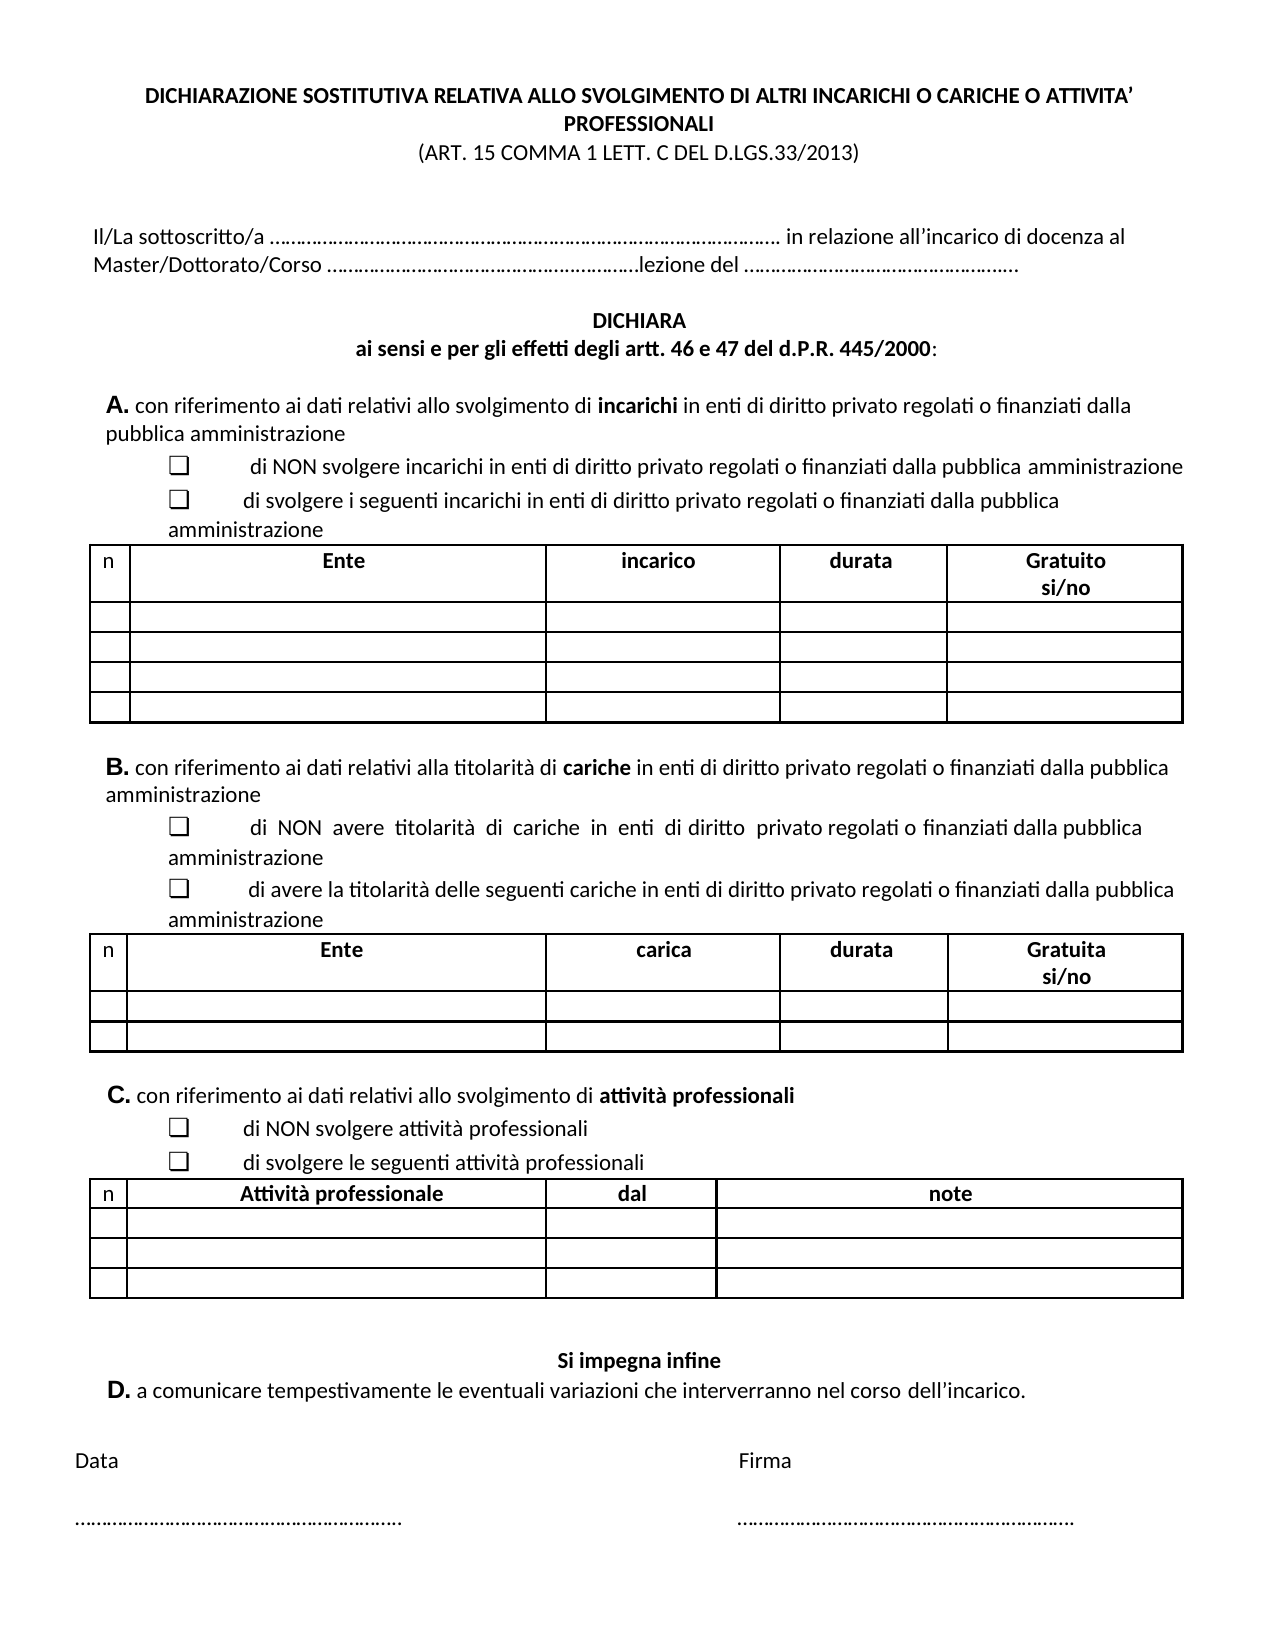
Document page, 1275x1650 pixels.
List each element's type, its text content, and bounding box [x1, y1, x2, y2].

table_cell [91, 1023, 126, 1050]
table_header Gratuito si/no [948, 546, 1181, 601]
table_cell [949, 1023, 1181, 1050]
table_header durata [781, 546, 946, 601]
table_cell [131, 603, 545, 631]
list di svolgere le seguenti attività professionali [168, 1144, 1200, 1178]
table_cell [547, 1239, 715, 1267]
list di NON avere titolarità di cariche in enti di diritto privato regolati o finanziati dalla pubblica amministrazione [168, 809, 1185, 871]
table_header Ente [131, 546, 545, 601]
table_header Ente [128, 935, 545, 990]
table_cell [91, 992, 126, 1020]
list con riferimento ai dati relativi alla titolarità di cariche in enti di diritto privato regolati o finanziati dalla pubblica amministrazione [105, 751, 1185, 809]
list di svolgere i seguenti incarichi in enti di diritto privato regolati o finanziati dalla pubblica amministrazione [168, 481, 1185, 543]
table_cell [547, 603, 779, 631]
table_cell [948, 663, 1181, 691]
table_cell [547, 992, 779, 1020]
list con riferimento ai dati relativi allo svolgimento di incarichi in enti di diritto privato regolati o finanziati dalla pubblica amministrazione [105, 390, 1185, 447]
table_cell [948, 633, 1181, 661]
table_cell [128, 1269, 545, 1297]
table_cell [781, 603, 946, 631]
list a comunicare tempestivamente le eventuali variazioni che interverranno nel corso dell’incarico. [105, 1374, 1185, 1404]
text …………………………………………………….. ………………………………………………………. [75, 1503, 1200, 1531]
list di avere la titolarità delle seguenti cariche in enti di diritto privato regolati o finanziati dalla pubblica amministrazione [168, 871, 1185, 933]
table_header n [91, 1180, 126, 1207]
table_cell [718, 1239, 1181, 1267]
table_cell [131, 633, 545, 661]
table_header incarico [547, 546, 779, 601]
table_cell [91, 1269, 126, 1297]
text Si impegna infine [143, 1347, 1135, 1374]
table_cell [547, 663, 779, 691]
table_cell [131, 663, 545, 691]
table_cell [547, 633, 779, 661]
table_cell [781, 693, 946, 721]
table_header n [91, 935, 126, 990]
table_cell [547, 1269, 715, 1297]
table_cell [547, 693, 779, 721]
table_cell [91, 1209, 126, 1237]
list di NON svolgere attività professionali [168, 1110, 1200, 1144]
table_header dal [547, 1180, 715, 1207]
subtitle DICHIARAZIONE SOSTITUTIVA RELATIVA ALLO SVOLGIMENTO DI ALTRI INCARICHI O CARICHE O ATTIVITA’ PROFESSIONALI [143, 82, 1134, 138]
table_cell [128, 992, 545, 1020]
list di NON svolgere incarichi in enti di diritto privato regolati o finanziati dalla pubblica amministrazione [168, 447, 1186, 481]
table_cell [781, 663, 946, 691]
table_header Gratuita si/no [949, 935, 1181, 990]
table_header n [91, 546, 129, 601]
table_header note [718, 1180, 1181, 1207]
text Data Firma [75, 1447, 1200, 1475]
table_cell [781, 992, 947, 1020]
table_cell [128, 1023, 545, 1050]
table_cell [128, 1209, 545, 1237]
table_cell [91, 663, 129, 691]
subtitle ai sensi e per gli effetti degli artt. 46 e 47 del d.P.R. 445/2000: [93, 334, 1200, 362]
table_cell [547, 1209, 715, 1237]
table_cell [131, 693, 545, 721]
table_header Attività professionale [128, 1180, 545, 1207]
table_header carica [547, 935, 779, 990]
table_header durata [781, 935, 947, 990]
table_cell [128, 1239, 545, 1267]
table_cell [91, 693, 129, 721]
text (ART. 15 COMMA 1 LETT. C DEL D.LGS.33/2013) [143, 138, 1134, 166]
text Il/La sottoscritto/a ……………………………………………………………………………………. in relazione all’incarico di docenza al Master/Dottorato/Corso ………………………………………..…………lezione del ………………………………………….… [93, 222, 1200, 278]
table_cell [718, 1209, 1181, 1237]
table_cell [781, 1023, 947, 1050]
text DICHIARA [143, 306, 1135, 334]
table_cell [91, 603, 129, 631]
table_cell [718, 1269, 1181, 1297]
table_cell [547, 1023, 779, 1050]
table_cell [91, 633, 129, 661]
list con riferimento ai dati relativi allo svolgimento di attività professionali [105, 1081, 1185, 1110]
table_cell [781, 633, 946, 661]
table_cell [91, 1239, 126, 1267]
table_cell [948, 693, 1181, 721]
table_cell [949, 992, 1181, 1020]
table_cell [948, 603, 1181, 631]
